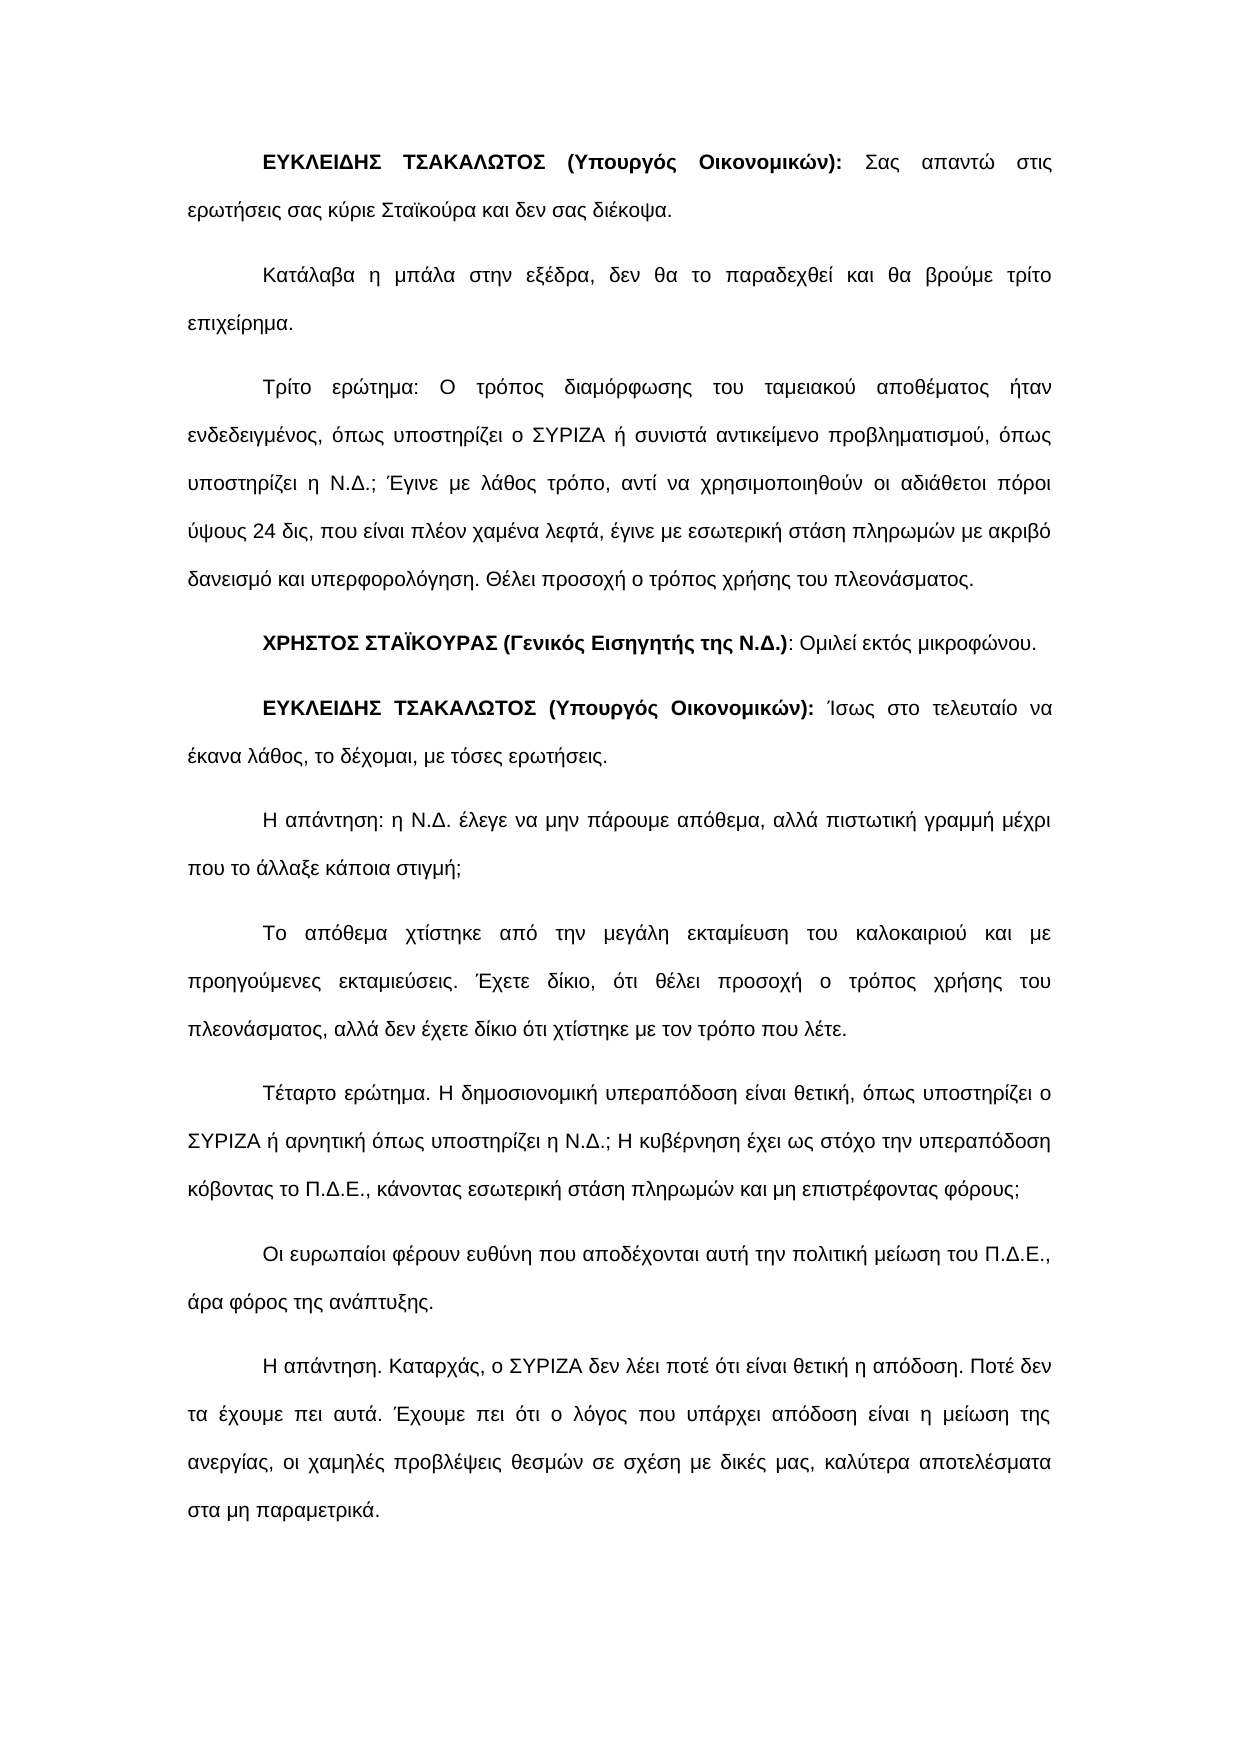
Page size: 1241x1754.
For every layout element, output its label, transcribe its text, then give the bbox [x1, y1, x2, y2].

text ΕΥΚΛΕΙΔΗΣ ΤΣΑΚΑΛΩΤΟΣ (Υπουργός Οικονομικών): Ίσως στο τελευταίο να έκανα λάθος, το δέχομαι, με τόσες ερωτήσεις. [187, 696, 1053, 768]
text ΧΡΗΣΤΟΣ ΣΤΑΪΚΟΥΡΑΣ (Γενικός Εισηγητής της Ν.Δ.): Ομιλεί εκτός μικροφώνου. [187, 631, 1053, 655]
text ΕΥΚΛΕΙΔΗΣ ΤΣΑΚΑΛΩΤΟΣ (Υπουργός Οικονομικών): Σας απαντώ στις ερωτήσεις σας κύριε Σταϊκούρα και δεν σας διέκοψα. [187, 150, 1053, 222]
text Τέταρτο ερώτημα. Η δημοσιονομική υπεραπόδοση είναι θετική, όπως υποστηρίζει ο ΣΥΡΙΖΑ ή αρνητική όπως υποστηρίζει η Ν.Δ.; Η κυβέρνηση έχει ως στόχο την υπεραπόδοση κόβοντας το Π.Δ.Ε., κάνοντας εσωτερική στάση πληρωμών και μη επιστρέφοντας φόρους; [187, 1081, 1053, 1201]
text Το απόθεμα χτίστηκε από την μεγάλη εκταμίευση του καλοκαιριού και με προηγούμενες εκταμιεύσεις. Έχετε δίκιο, ότι θέλει προσοχή ο τρόπος χρήσης του πλεονάσματος, αλλά δεν έχετε δίκιο ότι χτίστηκε με τον τρόπο που λέτε. [187, 921, 1053, 1041]
text Οι ευρωπαίοι φέρουν ευθύνη που αποδέχονται αυτή την πολιτική μείωση του Π.Δ.Ε., άρα φόρος της ανάπτυξης. [187, 1242, 1053, 1313]
text Κατάλαβα η μπάλα στην εξέδρα, δεν θα το παραδεχθεί και θα βρούμε τρίτο επιχείρημα. [187, 262, 1053, 334]
text Η απάντηση: η Ν.Δ. έλεγε να μην πάρουμε απόθεμα, αλλά πιστωτική γραμμή μέχρι που το άλλαξε κάποια στιγμή; [187, 808, 1053, 880]
text Η απάντηση. Καταρχάς, ο ΣΥΡΙΖΑ δεν λέει ποτέ ότι είναι θετική η απόδοση. Ποτέ δεν τα έχουμε πει αυτά. Έχουμε πει ότι ο λόγος που υπάρχει απόδοση είναι η μείωση της ανεργίας, οι χαμηλές προβλέψεις θεσμών σε σχέση με δικές μας, καλύτερα αποτελέσματα στα μη παραμετρικά. [187, 1354, 1053, 1522]
text Τρίτο ερώτημα: Ο τρόπος διαμόρφωσης του ταμειακού αποθέματος ήταν ενδεδειγμένος, όπως υποστηρίζει ο ΣΥΡΙΖΑ ή συνιστά αντικείμενο προβληματισμού, όπως υποστηρίζει η Ν.Δ.; Έγινε με λάθος τρόπο, αντί να χρησιμοποιηθούν οι αδιάθετοι πόροι ύψους 24 δις, που είναι πλέον χαμένα λεφτά, έγινε με εσωτερική στάση πληρωμών με ακριβό δανεισμό και υπερφορολόγηση. Θέλει προσοχή ο τρόπος χρήσης του πλεονάσματος. [187, 375, 1053, 591]
